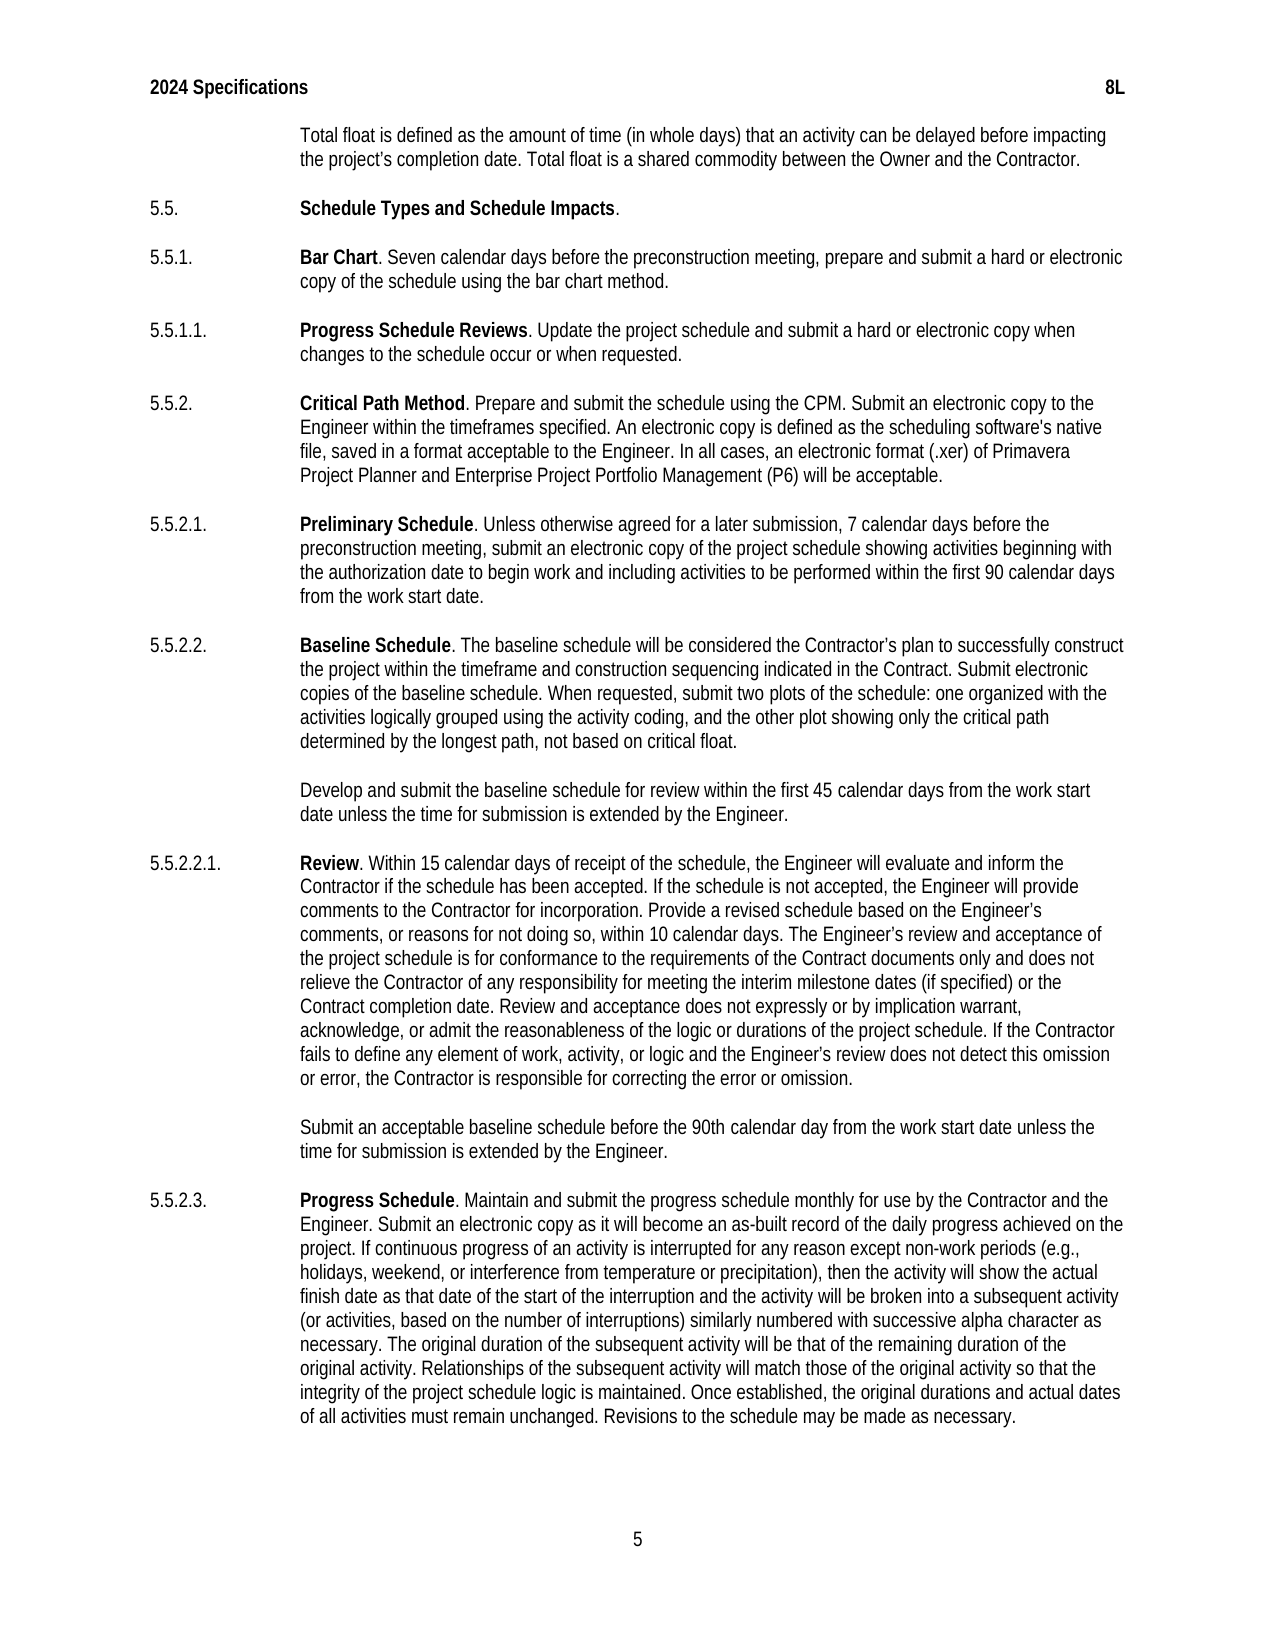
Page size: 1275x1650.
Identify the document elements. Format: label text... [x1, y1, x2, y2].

subtitle Schedule Types and Schedule Impacts. [150, 196, 1125, 220]
text Submit an acceptable baseline schedule before the 90th calendar day from the work start date unless the time for submission is extended by the Engineer. [300, 1115, 1125, 1163]
subtitle Progress Schedule. Maintain and submit the progress schedule monthly for use by the Contractor and the Engineer. Submit an electronic copy as it will become an as-built record of the daily progress achieved on the project. If continuous progress of an activity is interrupted for any reason except non-work periods (e.g., holidays, weekend, or interference from temperature or precipitation), then the activity will show the actual finish date as that date of the start of the interruption and the activity will be broken into a subsequent activity (or activities, based on the number of interruptions) similarly numbered with successive alpha character as necessary. The original duration of the subsequent activity will be that of the remaining duration of the original activity. Relationships of the subsequent activity will match those of the original activity so that the integrity of the project schedule logic is maintained. Once established, the original durations and actual dates of all activities must remain unchanged. Revisions to the schedule may be made as necessary. [150, 1188, 1125, 1427]
subtitle Review. Within 15 calendar days of receipt of the schedule, the Engineer will evaluate and inform the Contractor if the schedule has been accepted. If the schedule is not accepted, the Engineer will provide comments to the Contractor for incorporation. Provide a revised schedule based on the Engineer’s comments, or reasons for not doing so, within 10 calendar days. The Engineer’s review and acceptance of the project schedule is for conformance to the requirements of the Contract documents only and does not relieve the Contractor of any responsibility for meeting the interim milestone dates (if specified) or the Contract completion date. Review and acceptance does not expressly or by implication warrant, acknowledge, or admit the reasonableness of the logic or durations of the project schedule. If the Contractor fails to define any element of work, activity, or logic and the Engineer’s review does not detect this omission or error, the Contractor is responsible for correcting the error or omission. [150, 850, 1125, 1090]
subtitle Bar Chart. Seven calendar days before the preconstruction meeting, prepare and submit a hard or electronic copy of the schedule using the bar chart method. [150, 245, 1125, 293]
text Develop and submit the baseline schedule for review within the first 45 calendar days from the work start date unless the time for submission is extended by the Engineer. [300, 777, 1125, 825]
subtitle Progress Schedule Reviews. Update the project schedule and submit a hard or electronic copy when changes to the schedule occur or when requested. [150, 318, 1125, 366]
subtitle Baseline Schedule. The baseline schedule will be considered the Contractor’s plan to successfully construct the project within the timeframe and construction sequencing indicated in the Contract. Submit electronic copies of the baseline schedule. When requested, submit two plots of the schedule: one organized with the activities logically grouped using the activity coding, and the other plot showing only the critical path determined by the longest path, not based on critical float. [150, 633, 1125, 752]
text Total float is defined as the amount of time (in whole days) that an activity can be delayed before impacting the project’s completion date. Total float is a shared commodity between the Owner and the Contractor. [300, 123, 1125, 171]
subtitle Preliminary Schedule. Unless otherwise agreed for a later submission, 7 calendar days before the preconstruction meeting, submit an electronic copy of the project schedule showing activities beginning with the authorization date to begin work and including activities to be performed within the first 90 calendar days from the work start date. [150, 512, 1125, 608]
subtitle Critical Path Method. Prepare and submit the schedule using the CPM. Submit an electronic copy to the Engineer within the timeframes specified. An electronic copy is defined as the scheduling software's native file, saved in a format acceptable to the Engineer. In all cases, an electronic format (.xer) of Primavera Project Planner and Enterprise Project Portfolio Management (P6) will be acceptable. [150, 391, 1125, 487]
